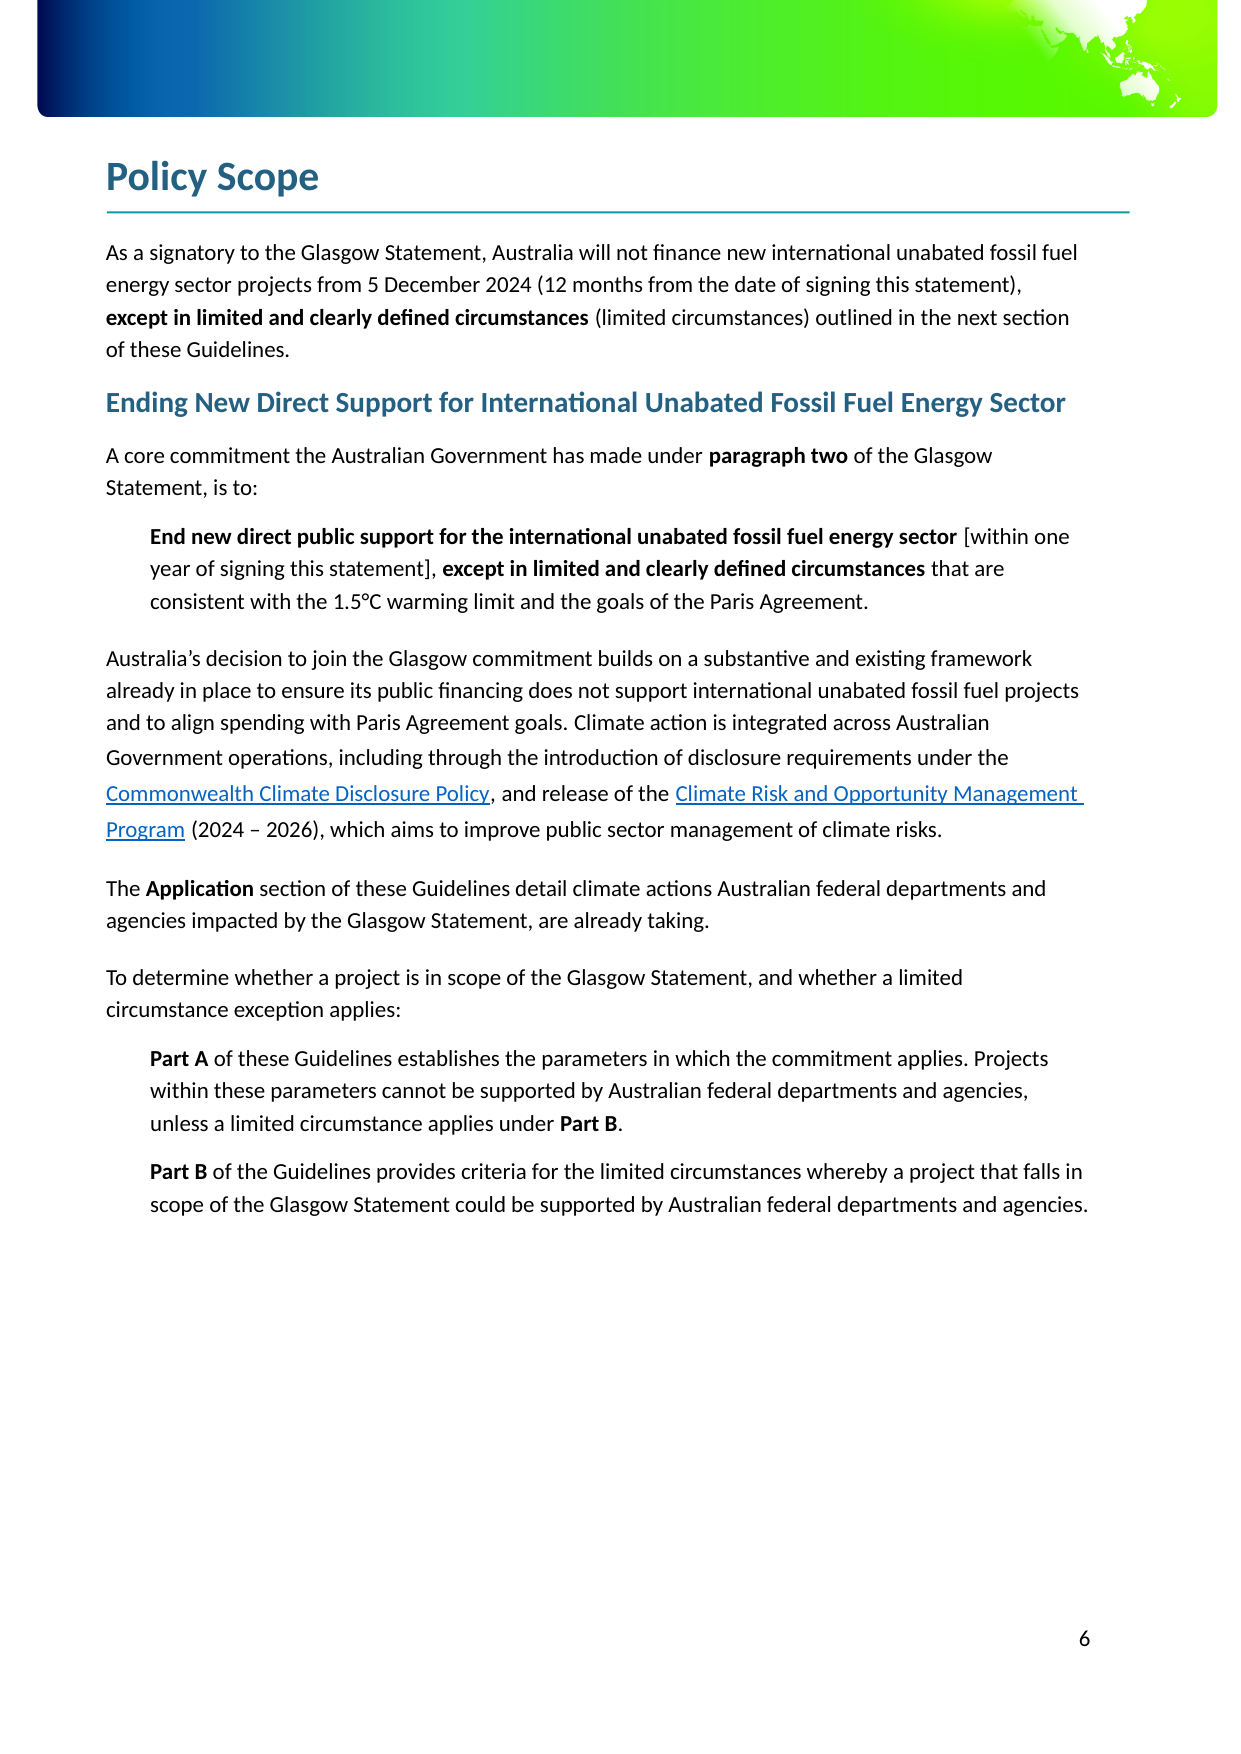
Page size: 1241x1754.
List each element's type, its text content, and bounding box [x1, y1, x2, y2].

text Part A of these Guidelines establishes the parameters in which the commitment applies. Projects within these parameters cannot be supported by Australian federal departments and agencies, unless a limited circumstance applies under Part B. [150, 1044, 1090, 1137]
subtitle Ending New Direct Support for International Unabated Fossil Fuel Energy Sector [106, 384, 1090, 419]
list End new direct public support for the international unabated fossil fuel energy sector [within one year of signing this statement], except in limited and clearly defined circumstances that are consistent with the 1.5°C warming limit and the goals of the Paris Agreement. [150, 522, 1090, 615]
text Part B of the Guidelines provides criteria for the limited circumstances whereby a project that falls in scope of the Glasgow Statement could be supported by Australian federal departments and agencies. [150, 1157, 1090, 1218]
picture [0, 0, 1241, 117]
text As a signatory to the Glasgow Statement, Australia will not finance new international unabated fossil fuel energy sector projects from 5 December 2024 (12 months from the date of signing this statement), except in limited and clearly defined circumstances (limited circumstances) outlined in the next section of these Guidelines. [106, 238, 1090, 363]
list The Application section of these Guidelines detail climate actions Australian federal departments and agencies impacted by the Glasgow Statement, are already taking. [106, 874, 1090, 934]
list Australia’s decision to join the Glasgow commitment builds on a substantive and existing framework already in place to ensure its public financing does not support international unabated fossil fuel projects and to align spending with Paris Agreement goals. Climate action is integrated across Australian Government operations, including through the introduction of disclosure requirements under the Commonwealth Climate Disclosure Policy, and release of the Climate Risk and Opportunity Management Program (2024 – 2026), which aims to improve public sector management of climate risks. [106, 644, 1090, 844]
text A core commitment the Australian Government has made under paragraph two of the Glasgow Statement, is to: [106, 441, 1090, 502]
subtitle Policy Scope [106, 150, 1090, 201]
list To determine whether a project is in scope of the Glasgow Statement, and whether a limited circumstance exception applies: [106, 963, 1090, 1023]
